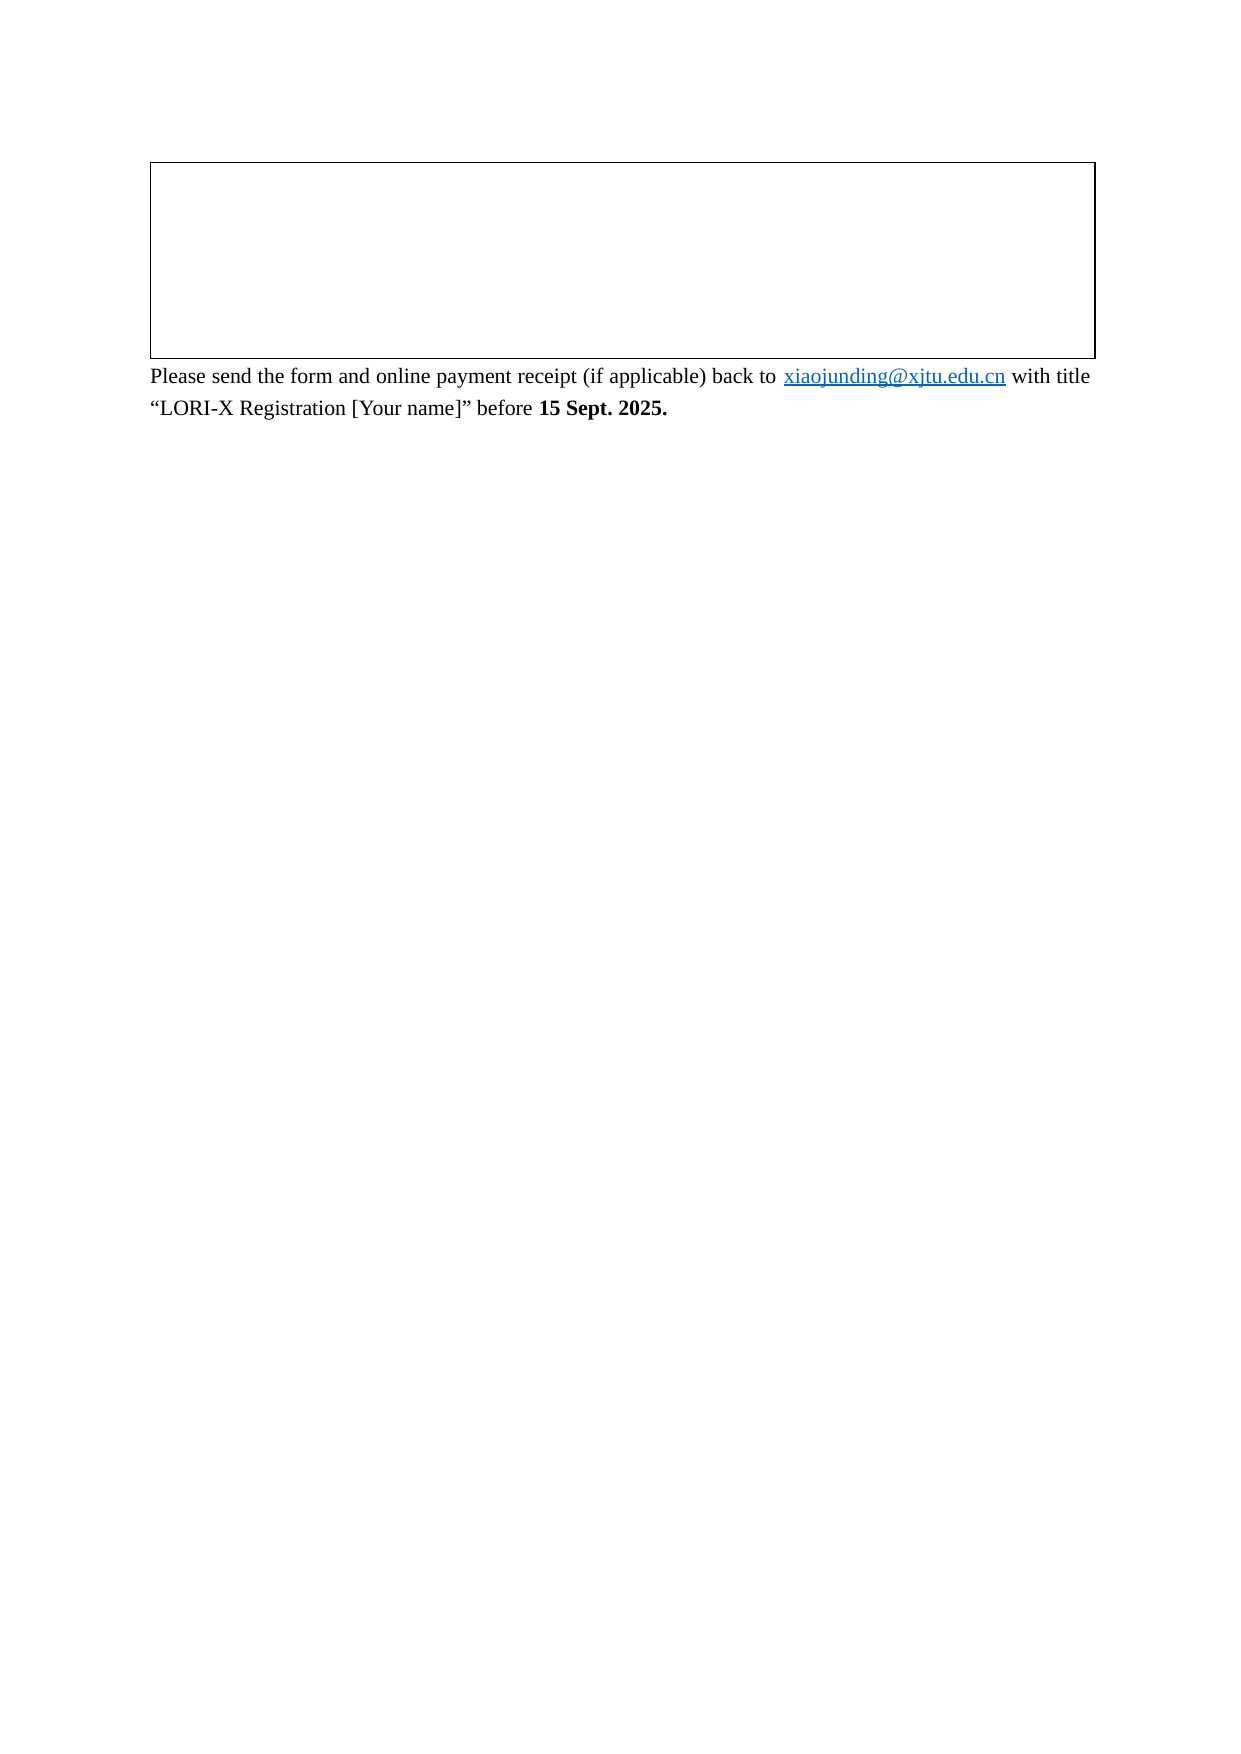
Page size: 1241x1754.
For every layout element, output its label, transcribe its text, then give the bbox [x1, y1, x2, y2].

text Please send the form and online payment receipt (if applicable) back to xiaojunding@xjtu.edu.cn with title “LORI-X Registration [Your name]” before 15 Sept. 2025. [150, 359, 1090, 424]
table_cell [151, 163, 1094, 358]
